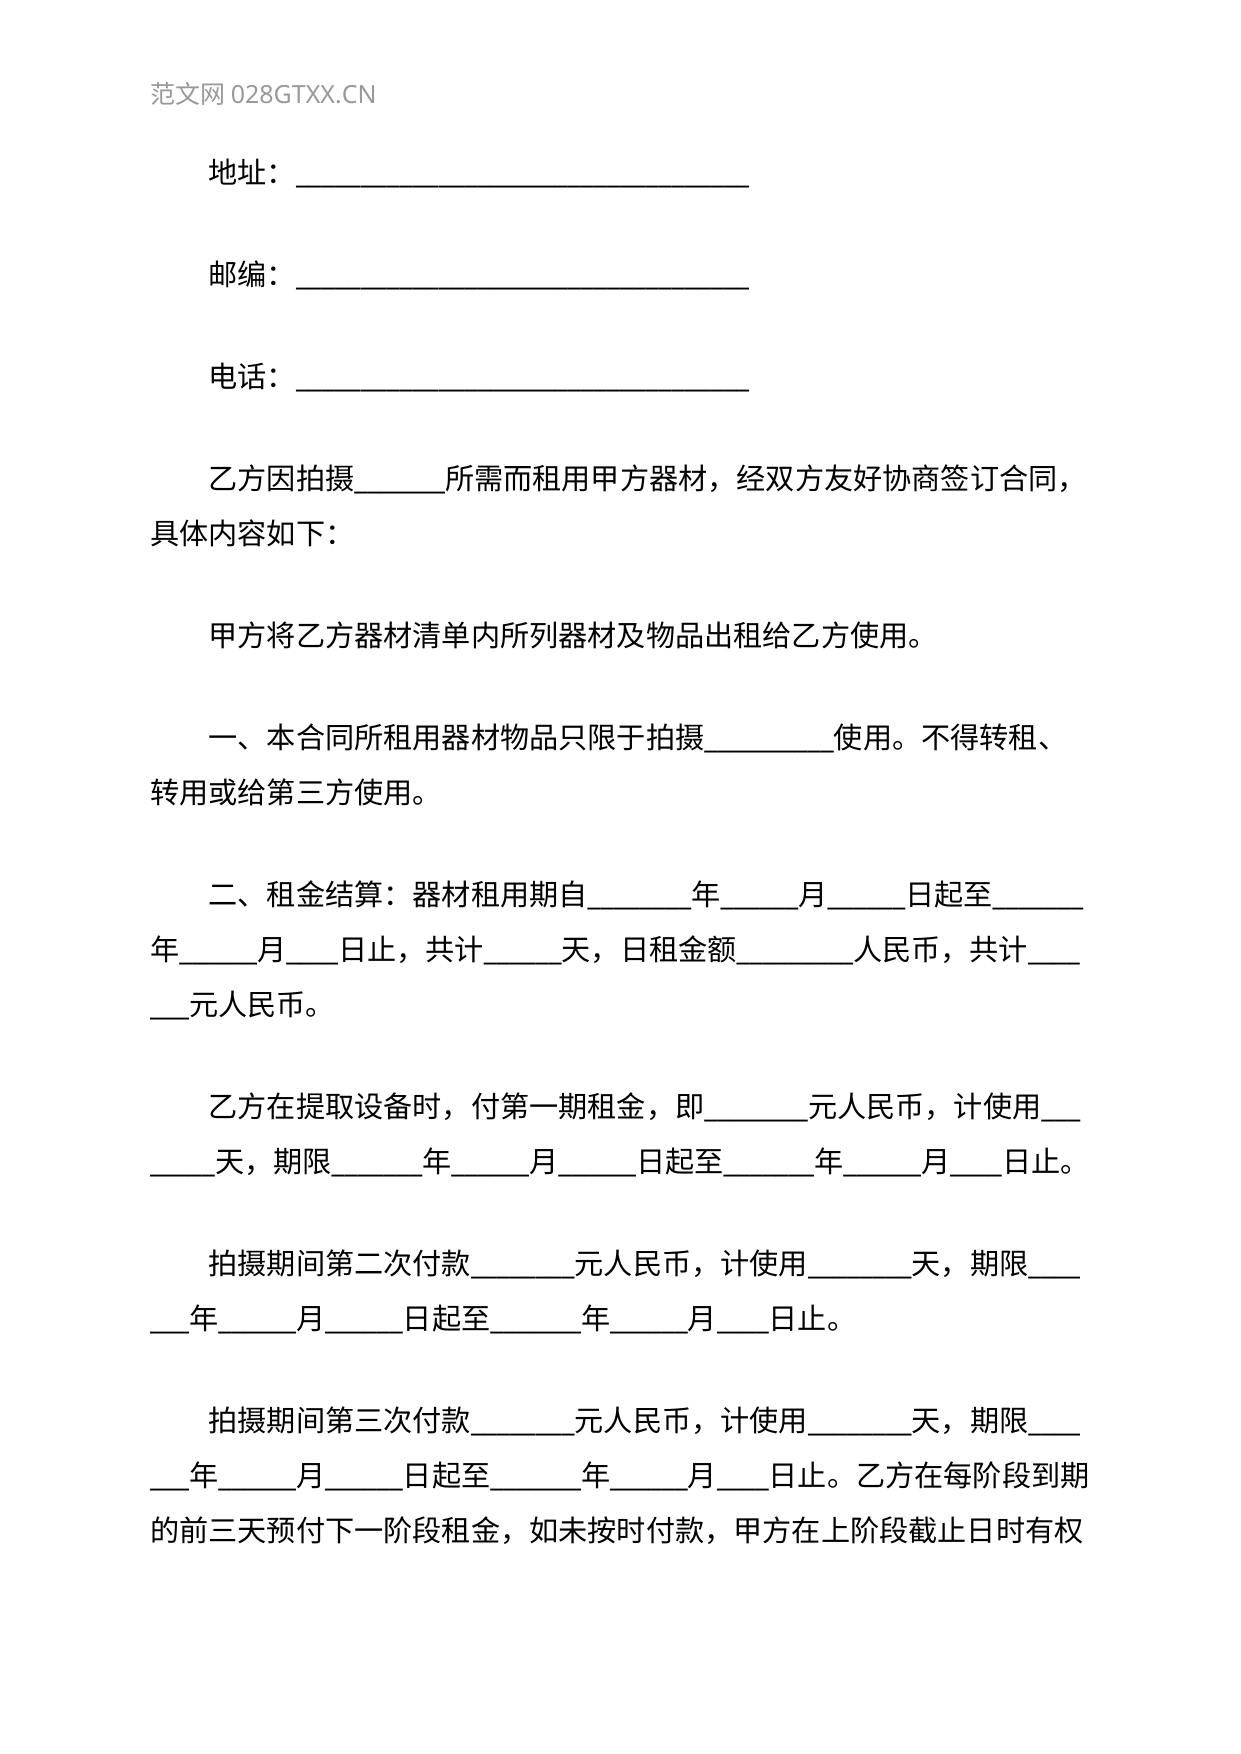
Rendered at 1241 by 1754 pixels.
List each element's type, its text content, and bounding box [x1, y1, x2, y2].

text 电话：___________________________________ [150, 354, 1090, 396]
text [150, 1397, 1090, 1549]
text 拍摄期间第二次付款________元人民币，计使用________天，期限_______年______月______日起至_______年______月____日止。 [150, 1240, 1090, 1338]
text 二、租金结算：器材租用期自________年______月______日起至_______年______月____日止，共计______天，日租金额_________人民币，共计_______元人民币。 [150, 871, 1090, 1024]
text 邮编：___________________________________ [150, 252, 1090, 294]
text 乙方因拍摄_______所需而租用甲方器材，经双方友好协商签订合同，具体内容如下： [150, 456, 1090, 553]
text 地址：___________________________________ [150, 150, 1090, 192]
text 一、本合同所租用器材物品只限于拍摄__________使用。不得转租、转用或给第三方使用。 [150, 714, 1090, 812]
text 甲方将乙方器材清单内所列器材及物品出租给乙方使用。 [150, 613, 1090, 655]
text 乙方在提取设备时，付第一期租金，即________元人民币，计使用________天，期限_______年______月______日起至_______年______月____日止。 [150, 1083, 1090, 1181]
